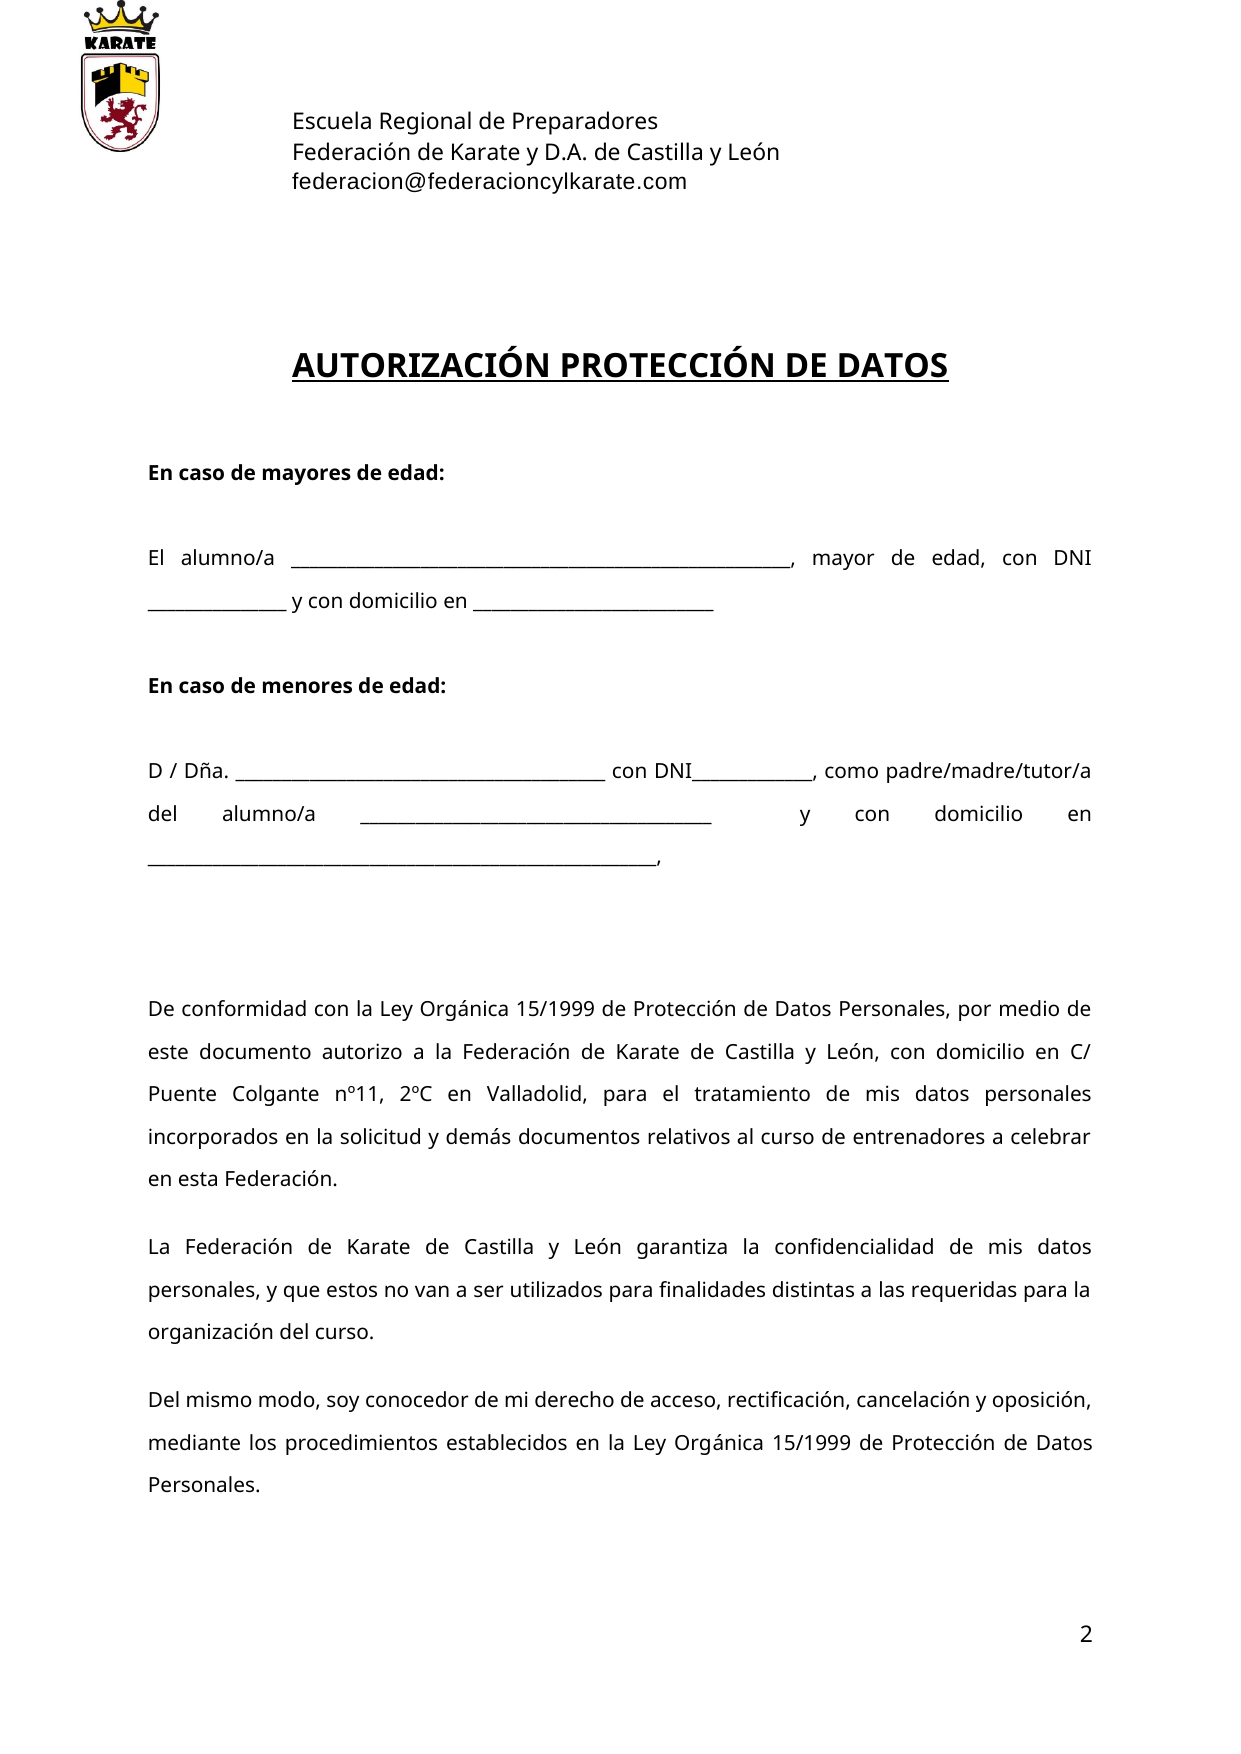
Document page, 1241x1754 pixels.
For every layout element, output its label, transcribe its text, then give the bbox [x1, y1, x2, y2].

text El alumno/a ______________________________________________________, mayor de edad, con DNI _______________ y con domicilio en __________________________ [148, 543, 1093, 614]
text AUTORIZACIÓN PROTECCIÓN DE DATOS [148, 342, 1093, 387]
text La Federación de Karate de Castilla y León garantiza la confidencialidad de mis datos personales, y que estos no van a ser utilizados para finalidades distintas a las requeridas para la organización del curso. [148, 1232, 1093, 1346]
text En caso de mayores de edad: [148, 458, 1093, 486]
text Del mismo modo, soy conocedor de mi derecho de acceso, rectificación, cancelación y oposición, mediante los procedimientos establecidos en la Ley Orgánica 15/1999 de Protección de Datos Personales. [148, 1385, 1093, 1499]
picture [78, 0, 162, 153]
text D / Dña. ________________________________________ con DNI_____________, como padre/madre/tutor/a del alumno/a ______________________________________ y con domicilio en _______________________________________________________, [148, 756, 1093, 870]
text De conformidad con la Ley Orgánica 15/1999 de Protección de Datos Personales, por medio de este documento autorizo a la Federación de Karate de Castilla y León, con domicilio en C/ Puente Colgante nº11, 2ºC en Valladolid, para el tratamiento de mis datos personales incorporados en la solicitud y demás documentos relativos al curso de entrenadores a celebrar en esta Federación. [148, 994, 1093, 1193]
text En caso de menores de edad: [148, 671, 1093, 699]
